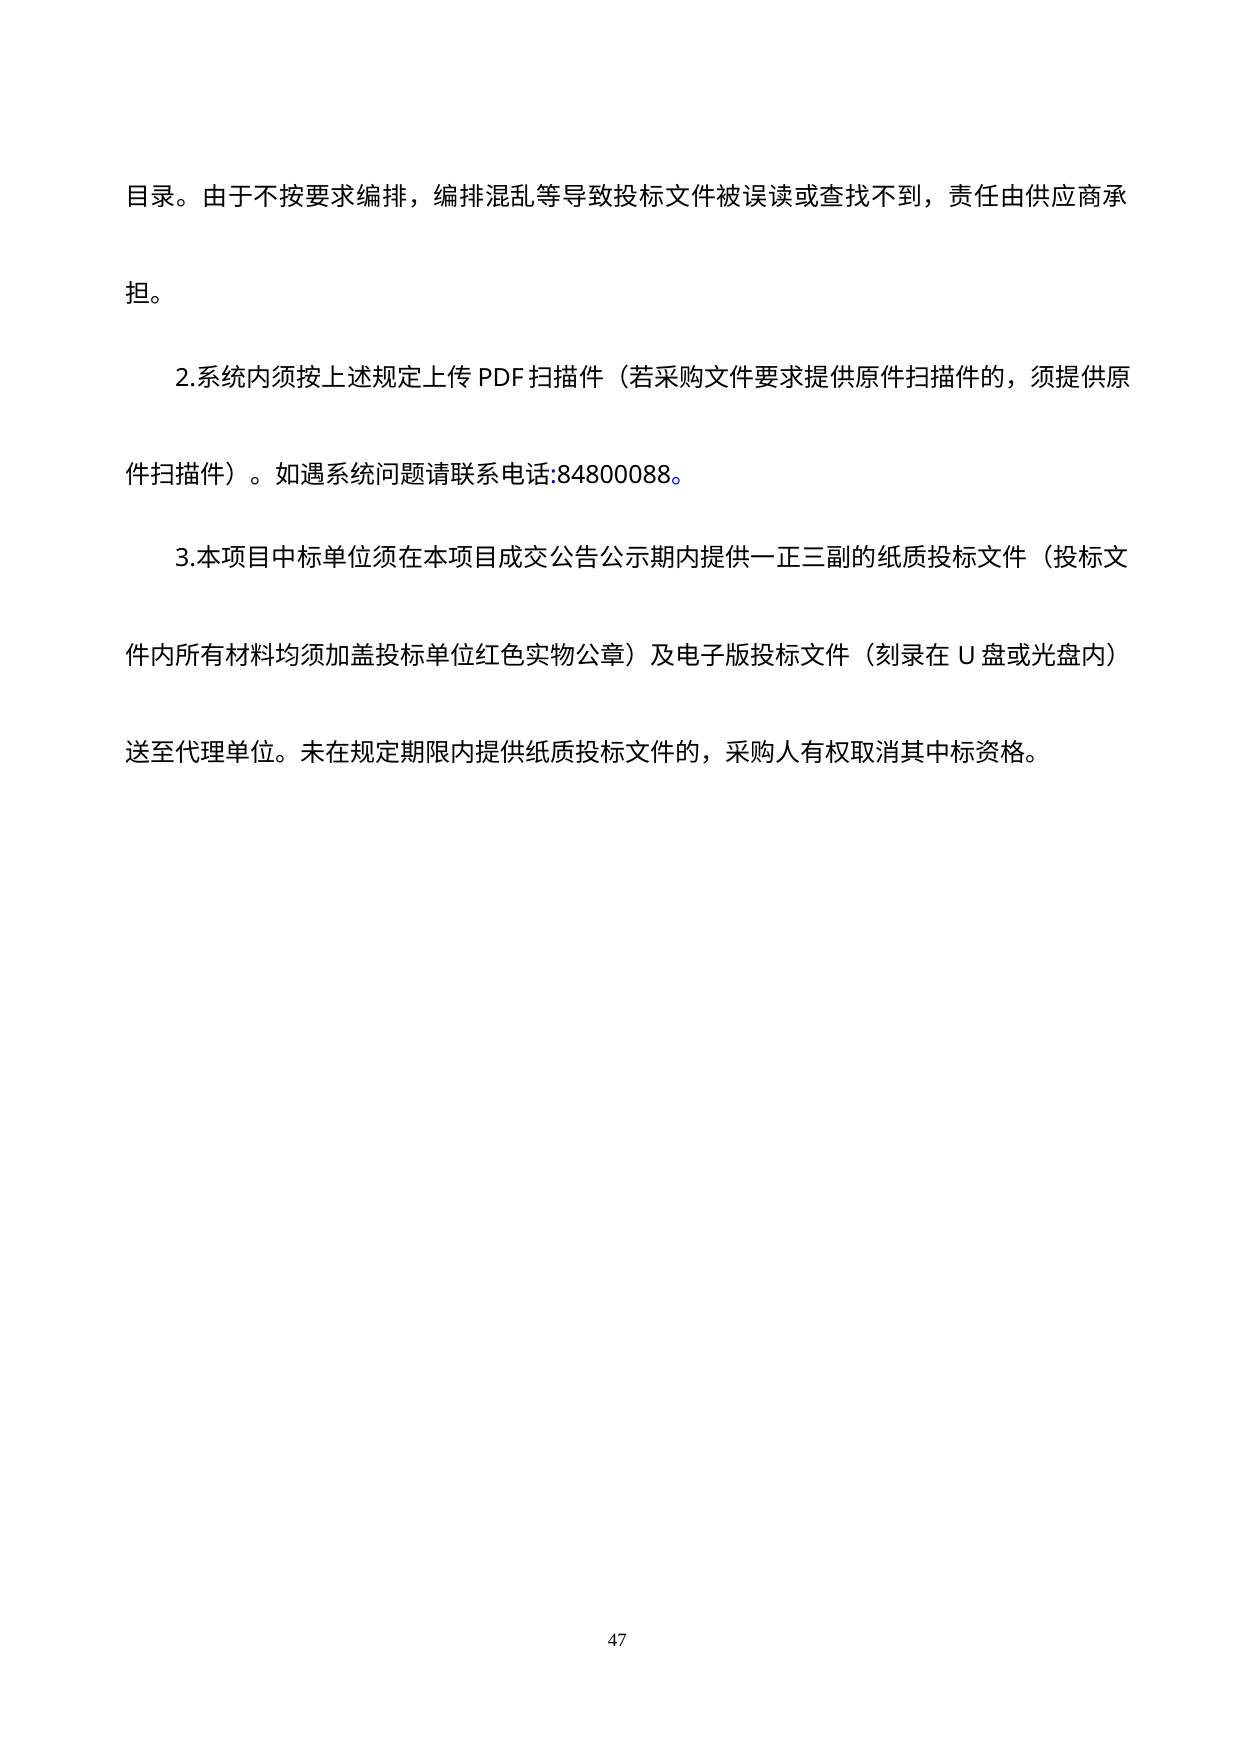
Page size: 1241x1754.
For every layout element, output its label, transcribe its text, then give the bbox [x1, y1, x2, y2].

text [125, 162, 1131, 324]
text 2.系统内须按上述规定上传PDF扫描件（若采购文件要求提供原件扫描件的，须提供原件扫描件）。如遇系统问题请联系电话:84800088。 [125, 343, 1131, 505]
text 3.本项目中标单位须在本项目成交公告公示期内提供一正三副的纸质投标文件（投标文件内所有材料均须加盖投标单位红色实物公章）及电子版投标文件（刻录在U盘或光盘内）送至代理单位。未在规定期限内提供纸质投标文件的，采购人有权取消其中标资格。 [125, 523, 1131, 783]
